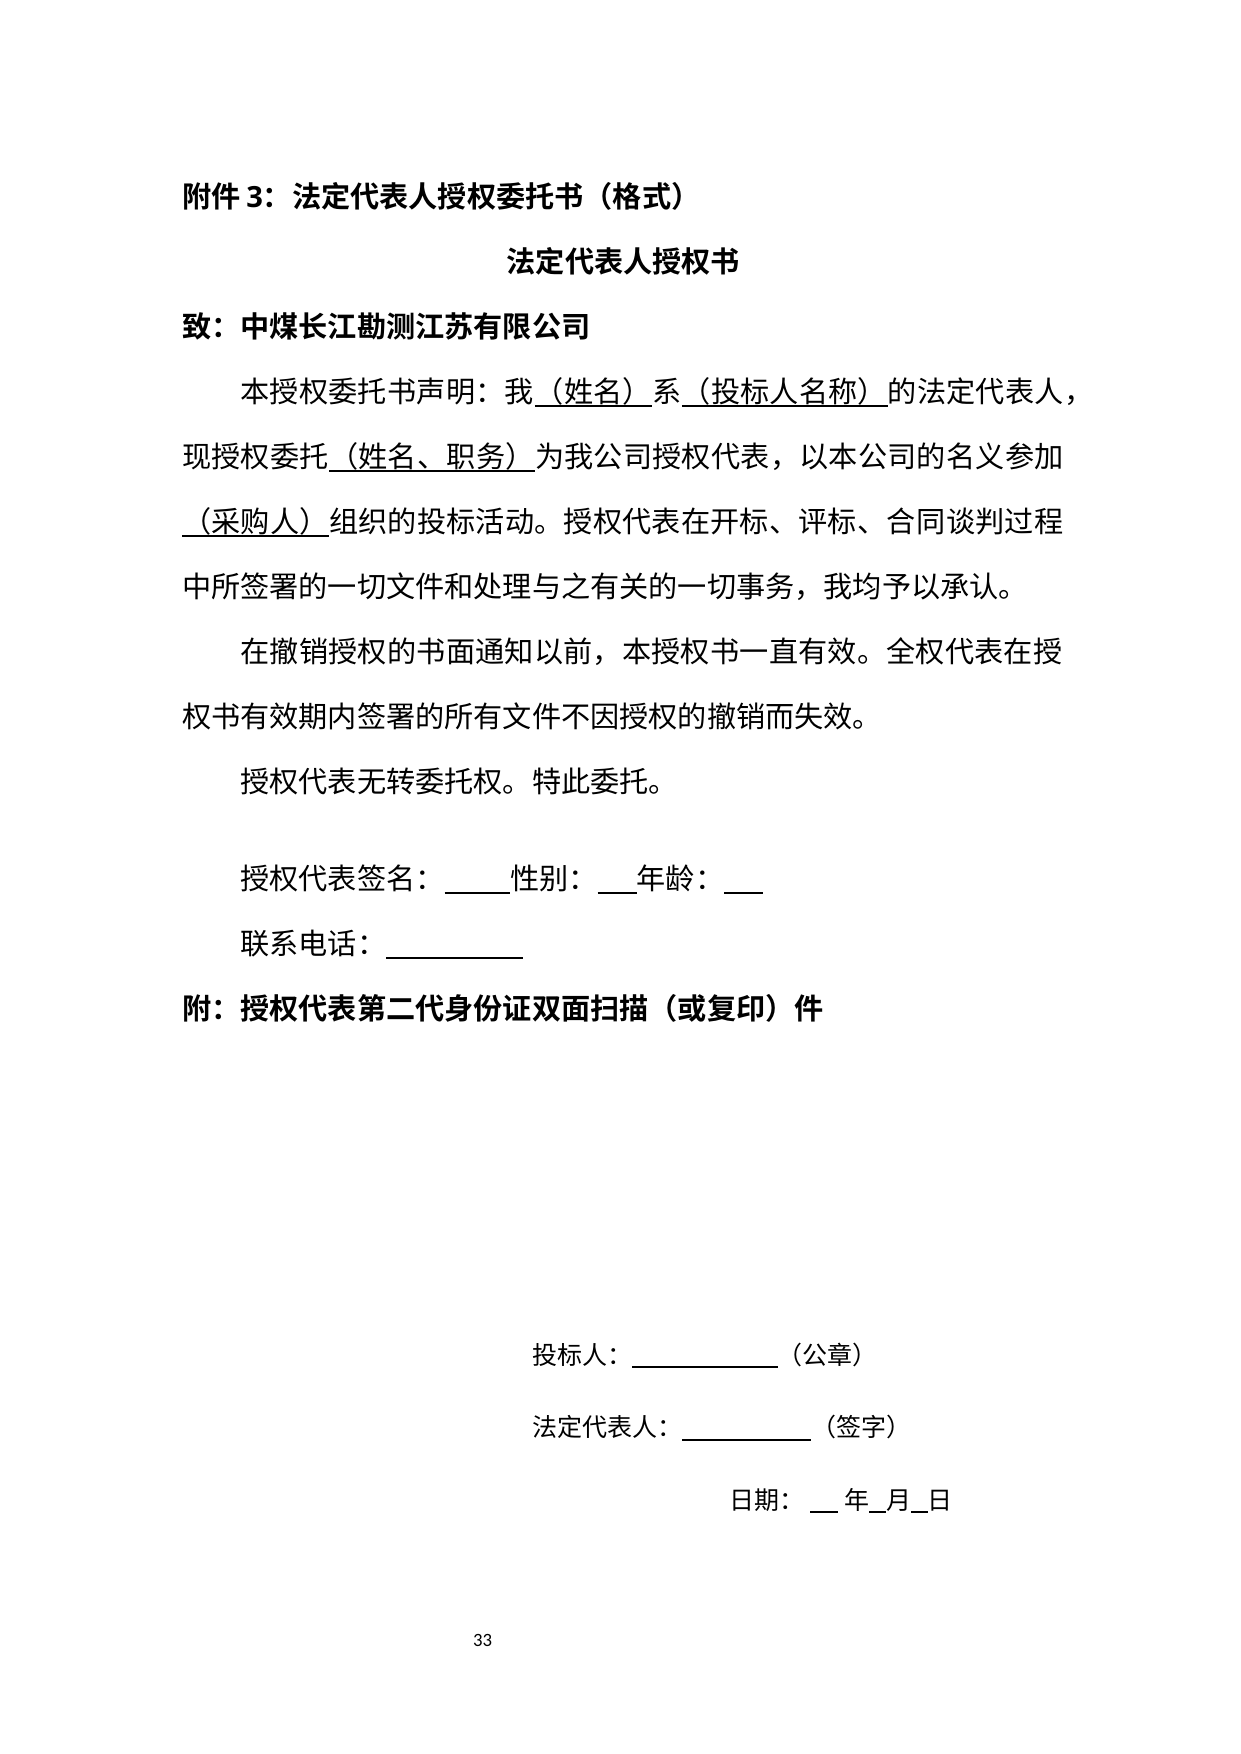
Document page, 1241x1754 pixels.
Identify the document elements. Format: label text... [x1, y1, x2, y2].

text 在撤销授权的书面通知以前，本授权书一直有效。全权代表在授权书有效期内签署的所有文件不因授权的撤销而失效。 [182, 617, 1064, 747]
text 本授权委托书声明：我（姓名）系（投标人名称）的法定代表人，现授权委托（姓名、职务）为我公司授权代表，以本公司的名义参加（采购人）组织的投标活动。授权代表在开标、评标、合同谈判过程中所签署的一切文件和处理与之有关的一切事务，我均予以承认。 [182, 357, 1064, 617]
text 投标人： （公章） [182, 1335, 1064, 1371]
text 日期： 年 月 日 [182, 1480, 1064, 1516]
text 授权代表签名： 性别： 年龄： [182, 844, 1064, 909]
text 法定代表人授权书 [182, 227, 1064, 292]
text 附件3：法定代表人授权委托书（格式） [182, 162, 1064, 227]
text 附：授权代表第二代身份证双面扫描（或复印）件 [182, 974, 1064, 1039]
text 授权代表无转委托权。特此委托。 [182, 747, 1064, 812]
text 法定代表人： （签字） [182, 1408, 1064, 1444]
text 联系电话： [182, 909, 1064, 974]
text 致：中煤长江勘测江苏有限公司 [182, 292, 1064, 357]
